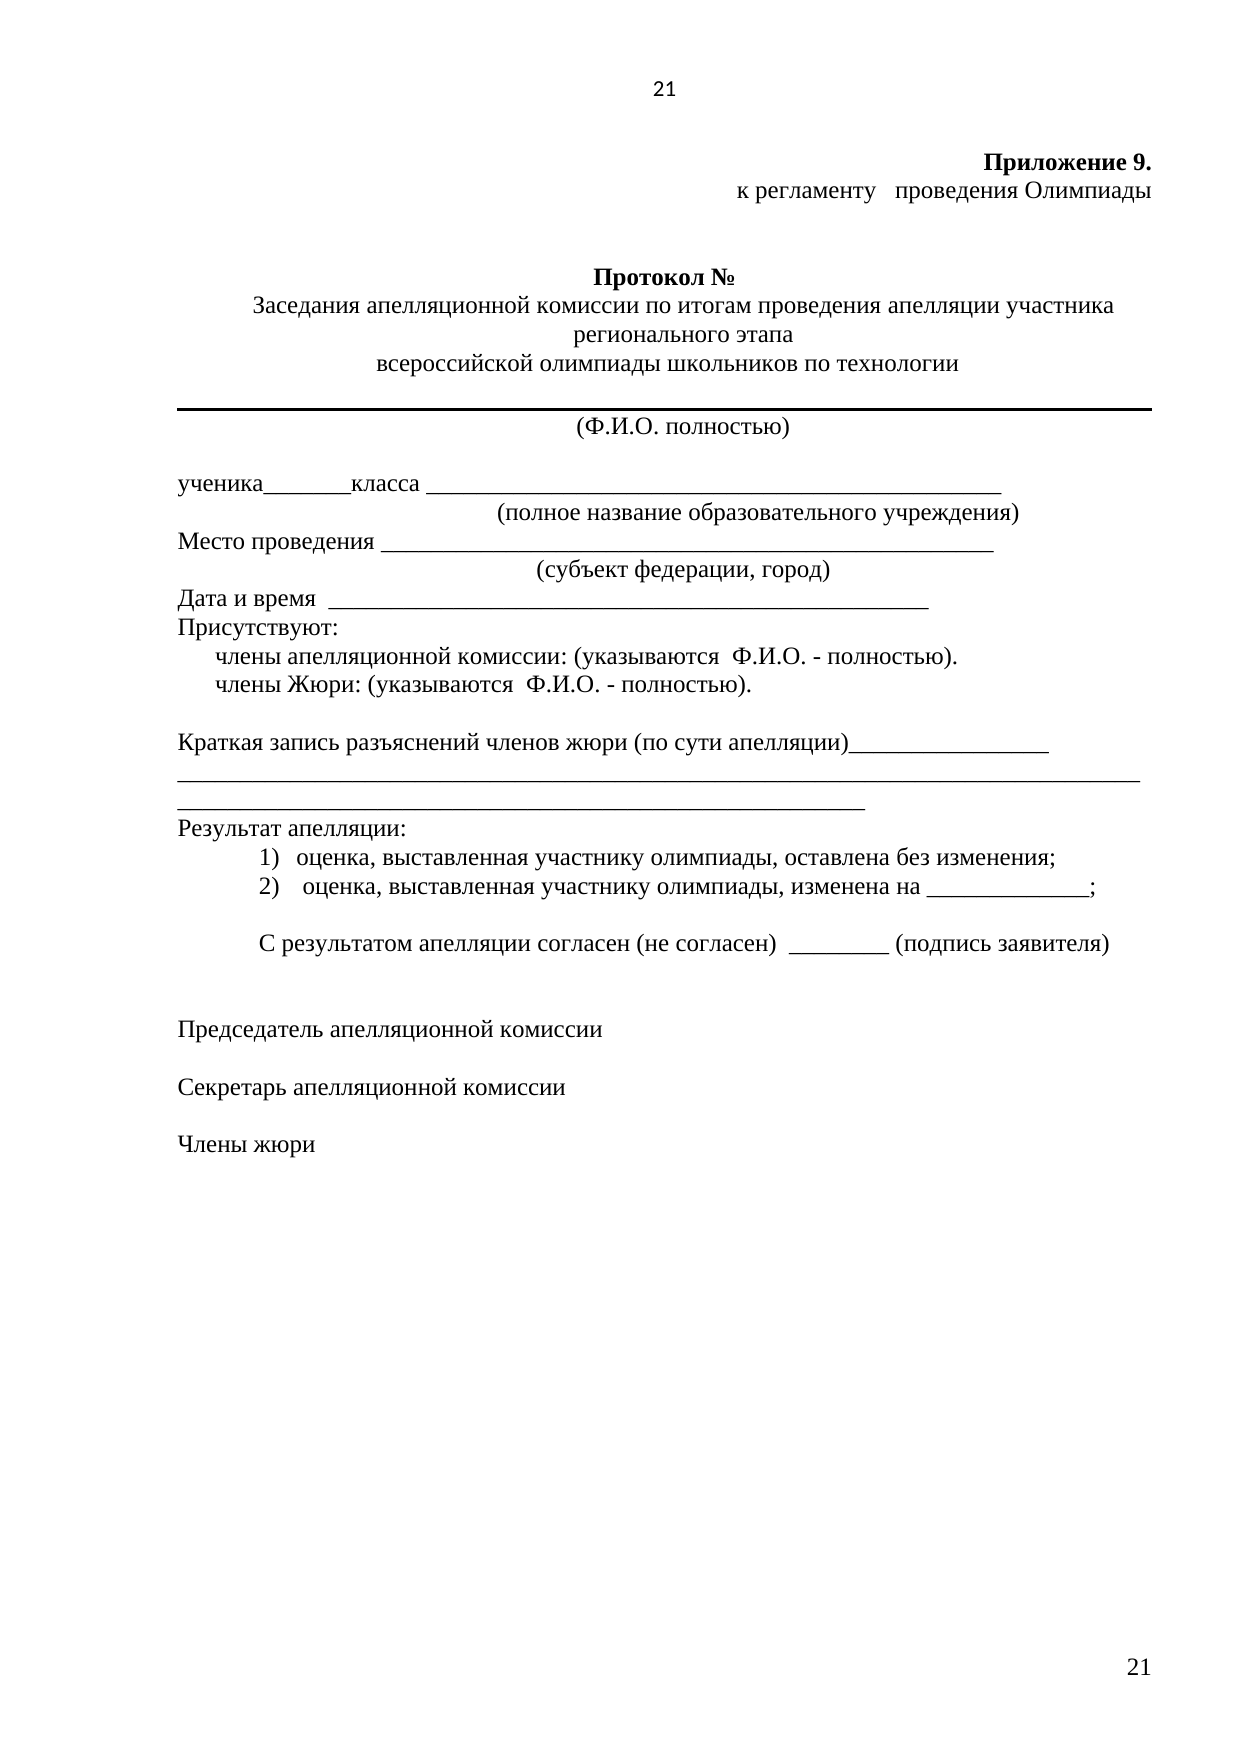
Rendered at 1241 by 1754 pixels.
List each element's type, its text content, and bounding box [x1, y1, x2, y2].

text (полное название образовательного учреждения) [177, 497, 1152, 526]
text члены Жюри: (указываются Ф.И.О. - полностью). [215, 669, 1152, 698]
text Приложение 9. [177, 147, 1152, 176]
text Протокол № [177, 262, 1152, 291]
text Присутствуют: [177, 612, 1152, 641]
text Члены жюри [177, 1129, 1152, 1158]
text Секретарь апелляционной комиссии [177, 1072, 1152, 1101]
list оценка, выставленная участнику олимпиады, оставлена без изменения; [258, 842, 1152, 871]
subtitle Дата и время ________________________________________________ [177, 583, 1152, 612]
text Краткая запись разъяснений членов жюри (по сути апелляции)________________ [177, 727, 1152, 756]
text всероссийской олимпиады школьников по технологии [177, 348, 1152, 377]
text к регламенту проведения Олимпиады [177, 176, 1152, 204]
text (субъект федерации, город) [215, 554, 1152, 583]
text (Ф.И.О. полностью) [215, 411, 1152, 439]
text Председатель апелляционной комиссии [177, 1014, 1152, 1043]
text ученика_______класса ______________________________________________ [177, 468, 1152, 497]
text Заседания апелляционной комиссии по итогам проведения апелляции участника регионального этапа [215, 291, 1152, 348]
text С результатом апелляции согласен (не согласен) ________ (подпись заявителя) [258, 928, 1152, 957]
text ____________________________________________________________________________________________________________________________________ [177, 756, 1152, 813]
text члены апелляционной комиссии: (указываются Ф.И.О. - полностью). [215, 641, 1152, 669]
text Место проведения _________________________________________________ [177, 526, 1152, 554]
list оценка, выставленная участнику олимпиады, изменена на _____________; [258, 871, 1152, 899]
text Результат апелляции: [177, 813, 1152, 842]
